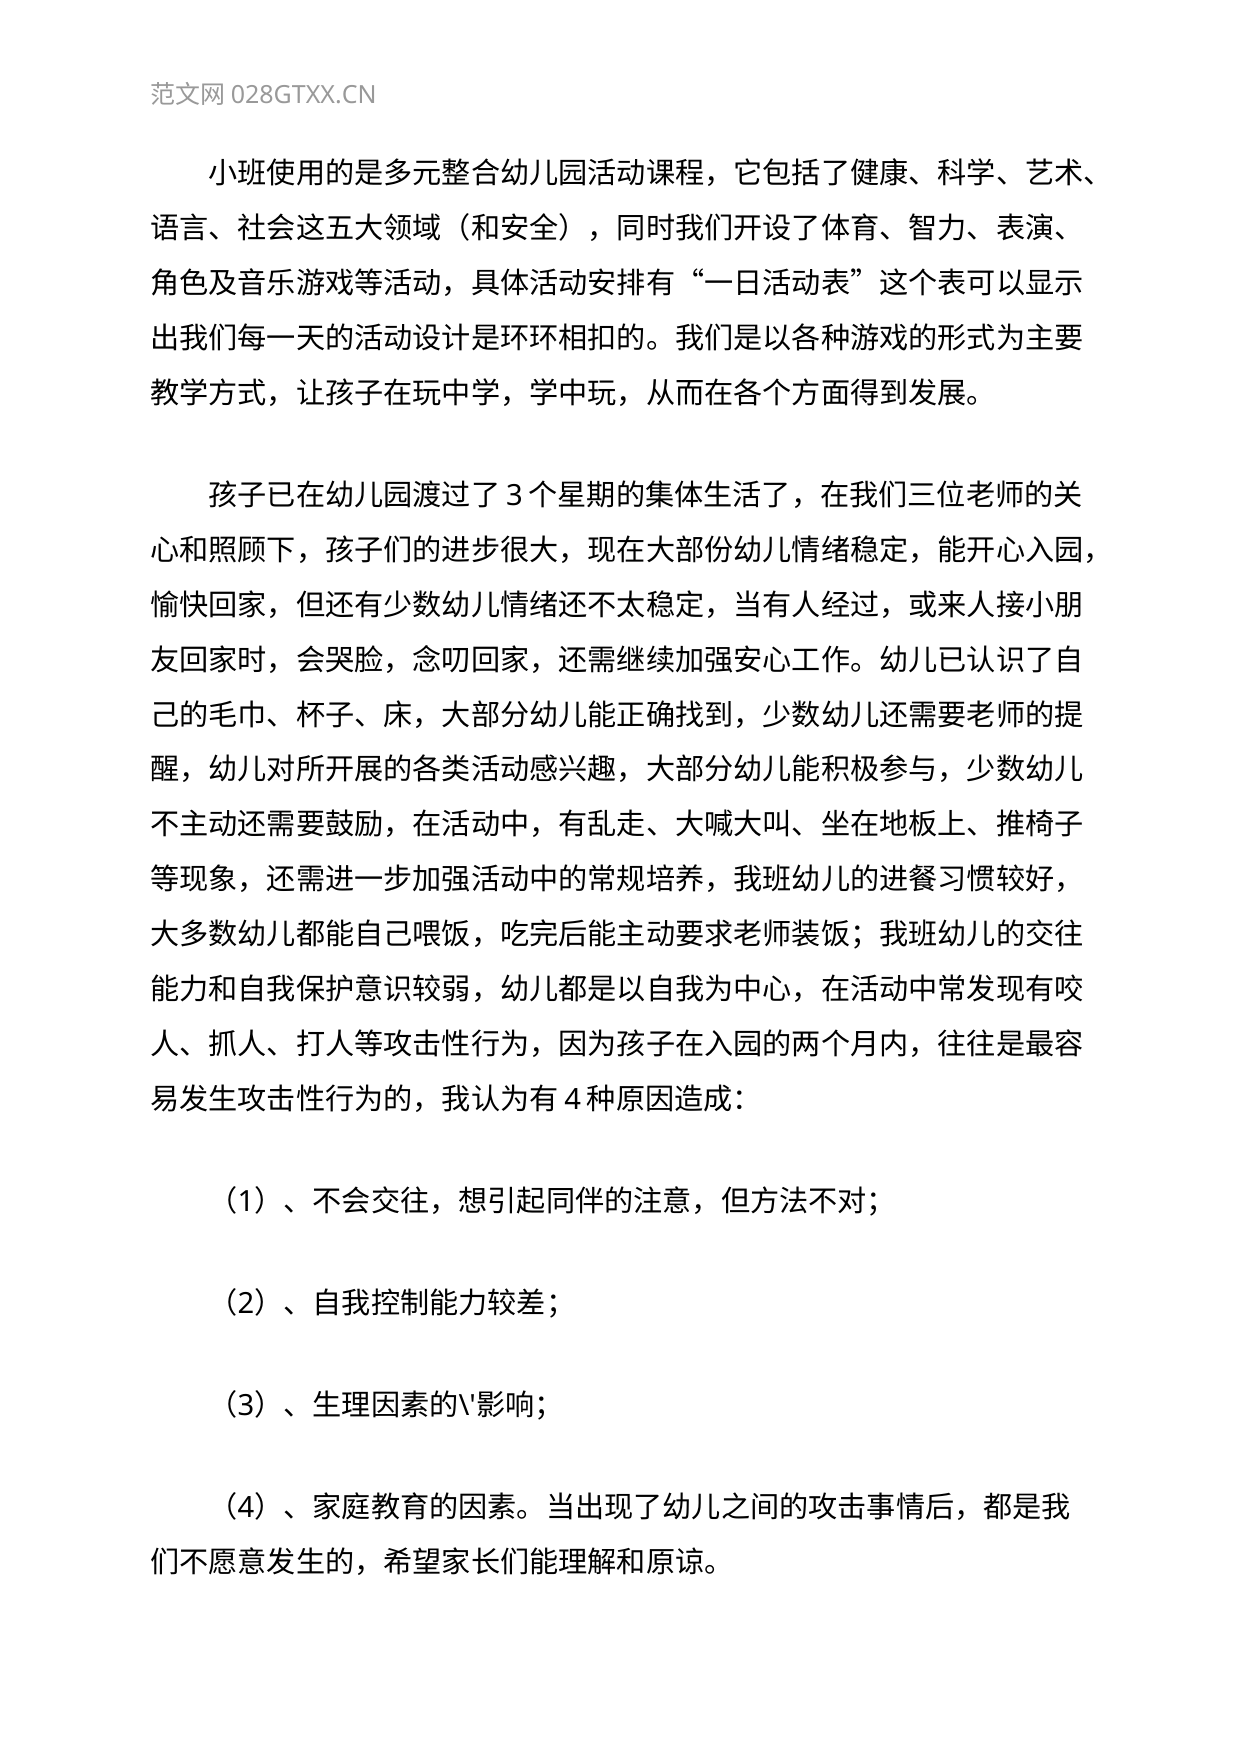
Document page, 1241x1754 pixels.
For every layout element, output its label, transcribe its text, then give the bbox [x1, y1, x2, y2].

text （1）、不会交往，想引起同伴的注意，但方法不对； [150, 1177, 1090, 1220]
text （4）、家庭教育的因素。当出现了幼儿之间的攻击事情后，都是我们不愿意发生的，希望家长们能理解和原谅。 [150, 1483, 1090, 1581]
text 孩子已在幼儿园渡过了3个星期的集体生活了，在我们三位老师的关心和照顾下，孩子们的进步很大，现在大部份幼儿情绪稳定，能开心入园，愉快回家，但还有少数幼儿情绪还不太稳定，当有人经过，或来人接小朋友回家时，会哭脸，念叨回家，还需继续加强安心工作。幼儿已认识了自己的毛巾、杯子、床，大部分幼儿能正确找到，少数幼儿还需要老师的提醒，幼儿对所开展的各类活动感兴趣，大部分幼儿能积极参与，少数幼儿不主动还需要鼓励，在活动中，有乱走、大喊大叫、坐在地板上、推椅子等现象，还需进一步加强活动中的常规培养，我班幼儿的进餐习惯较好，大多数幼儿都能自己喂饭，吃完后能主动要求老师装饭；我班幼儿的交往能力和自我保护意识较弱，幼儿都是以自我为中心，在活动中常发现有咬人、抓人、打人等攻击性行为，因为孩子在入园的两个月内，往往是最容易发生攻击性行为的，我认为有4种原因造成： [150, 471, 1090, 1118]
text 小班使用的是多元整合幼儿园活动课程，它包括了健康、科学、艺术、语言、社会这五大领域（和安全），同时我们开设了体育、智力、表演、角色及音乐游戏等活动，具体活动安排有“一日活动表”这个表可以显示出我们每一天的活动设计是环环相扣的。我们是以各种游戏的形式为主要教学方式，让孩子在玩中学，学中玩，从而在各个方面得到发展。 [150, 150, 1090, 412]
text （3）、生理因素的\'影响； [150, 1381, 1090, 1424]
text （2）、自我控制能力较差； [150, 1279, 1090, 1322]
